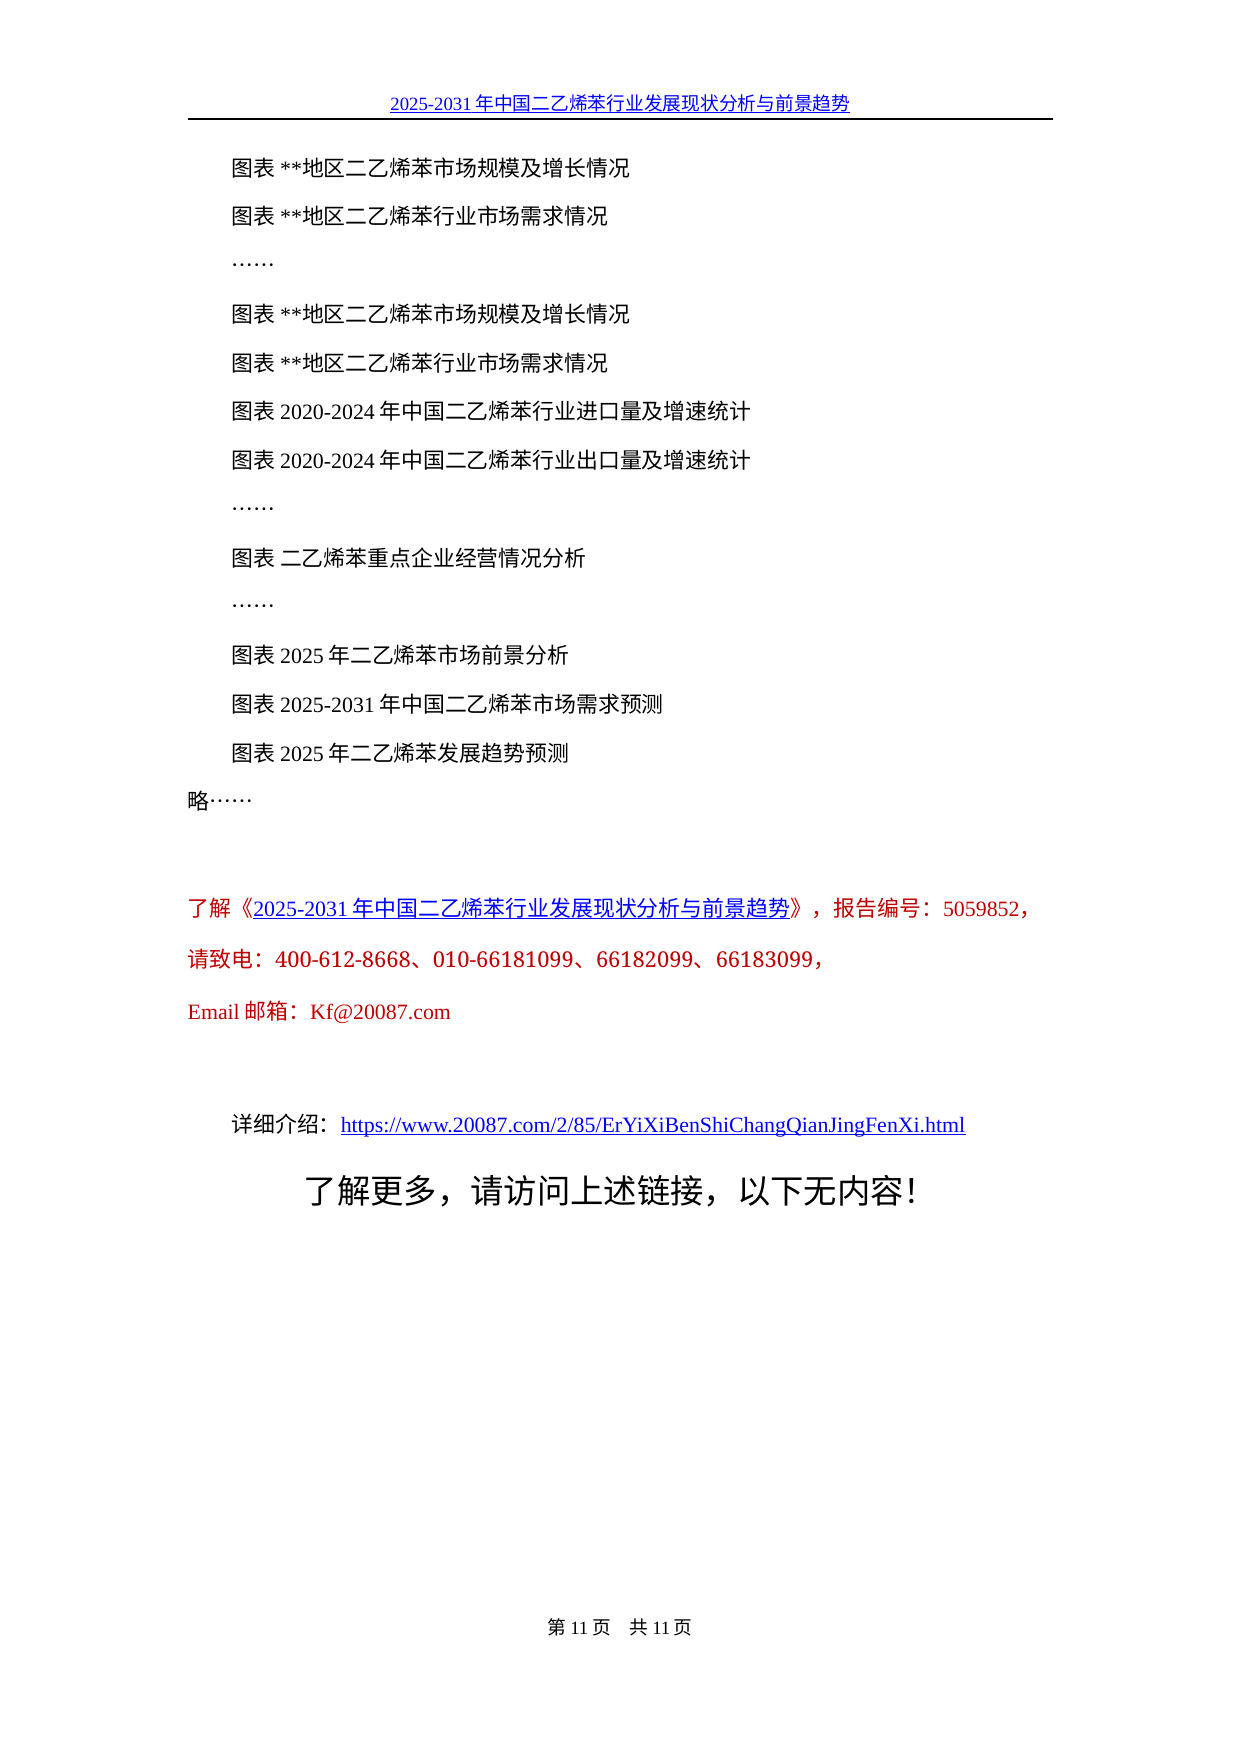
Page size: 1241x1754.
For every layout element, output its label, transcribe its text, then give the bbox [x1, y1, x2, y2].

text 请致电：400-612-8668、010-66181099、66182099、66183099， [187, 942, 1053, 974]
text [187, 150, 1053, 816]
title 了解更多，请访问上述链接，以下无内容！ [187, 1156, 1053, 1221]
text 详细介绍：https://www.20087.com/2/85/ErYiXiBenShiChangQianJingFenXi.html [187, 1106, 1053, 1139]
text 了解《2025-2031年中国二乙烯苯行业发展现状分析与前景趋势》，报告编号：5059852， [187, 890, 1053, 923]
text Email邮箱：Kf@20087.com [187, 993, 1053, 1026]
